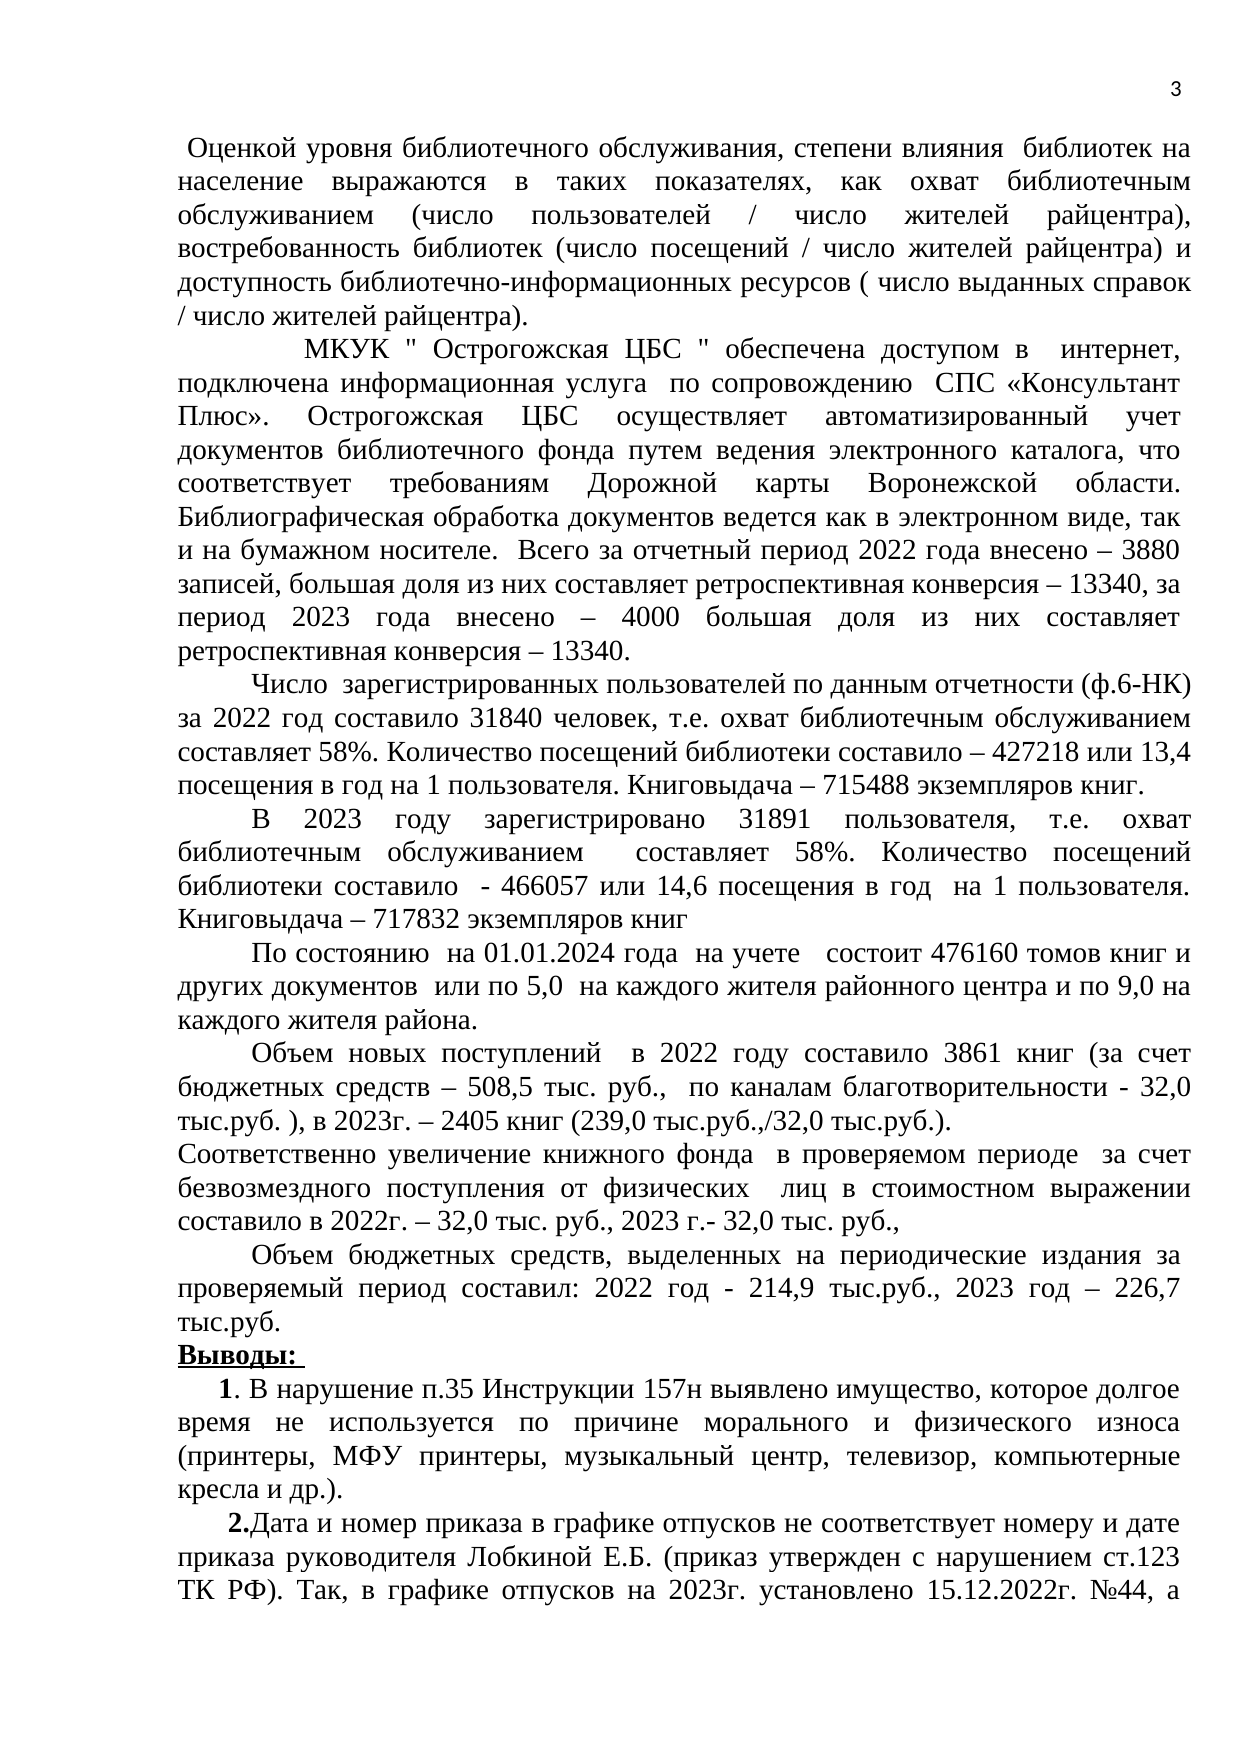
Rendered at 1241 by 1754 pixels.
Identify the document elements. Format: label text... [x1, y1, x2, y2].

text Число зарегистрированных пользователей по данным отчетности (ф.6-НК) за 2022 год составило 31840 человек, т.е. охват библиотечным обслуживанием составляет 58%. Количество посещений библиотеки составило – 427218 или 13,4 посещения в год на 1 пользователя. Книговыдача – 715488 экземпляров книг. [177, 667, 1192, 801]
text МКУК " Острогожская ЦБС " обеспечена доступом в интернет, подключена информационная услуга по сопровождению СПС «Консультант Плюс». Острогожская ЦБС осуществляет автоматизированный учет документов библиотечного фонда путем ведения электронного каталога, что соответствует требованиям Дорожной карты Воронежской области. Библиографическая обработка документов ведется как в электронном виде, так и на бумажном носителе. Всего за отчетный период 2022 года внесено – 3880 записей, большая доля из них составляет ретроспективная конверсия – 13340, за период 2023 года внесено – 4000 большая доля из них составляет ретроспективная конверсия – 13340. [177, 331, 1181, 667]
text Объем бюджетных средств, выделенных на периодические издания за проверяемый период составил: 2022 год - 214,9 тыс.руб., 2023 год – 226,7 тыс.руб. [177, 1237, 1181, 1337]
text Соответственно увеличение книжного фонда в проверяемом периоде за счет безвозмездного поступления от физических лиц в стоимостном выражении составило в 2022г. – 32,0 тыс. руб., 2023 г.- 32,0 тыс. руб., [177, 1136, 1192, 1237]
text По состоянию на 01.01.2024 года на учете состоит 476160 томов книг и других документов или по 5,0 на каждого жителя районного центра и по 9,0 на каждого жителя района. [177, 935, 1192, 1036]
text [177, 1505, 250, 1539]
text Оценкой уровня библиотечного обслуживания, степени влияния библиотек на население выражаются в таких показателях, как охват библиотечным обслуживанием (число пользователей / число жителей райцентра), востребованность библиотек (число посещений / число жителей райцентра) и доступность библиотечно-информационных ресурсов ( число выданных справок / число жителей райцентра). [177, 130, 1192, 331]
text В 2023 году зарегистрировано 31891 пользователя, т.е. охват библиотечным обслуживанием составляет 58%. Количество посещений библиотеки составило - 466057 или 14,6 посещения в год на 1 пользователя. Книговыдача – 717832 экземпляров книг [177, 801, 1192, 935]
text Объем новых поступлений в 2022 году составило 3861 книг (за счет бюджетных средств – 508,5 тыс. руб., по каналам благотворительности - 32,0 тыс.руб. ), в 2023г. – 2405 книг (239,0 тыс.руб.,/32,0 тыс.руб.). [177, 1036, 1192, 1136]
text Выводы: [177, 1337, 1181, 1371]
text 1. В нарушение п.35 Инструкции 157н выявлено имущество, которое долгое время не используется по причине морального и физического износа (принтеры, МФУ принтеры, музыкальный центр, телевизор, компьютерные кресла и др.). [177, 1371, 1181, 1505]
